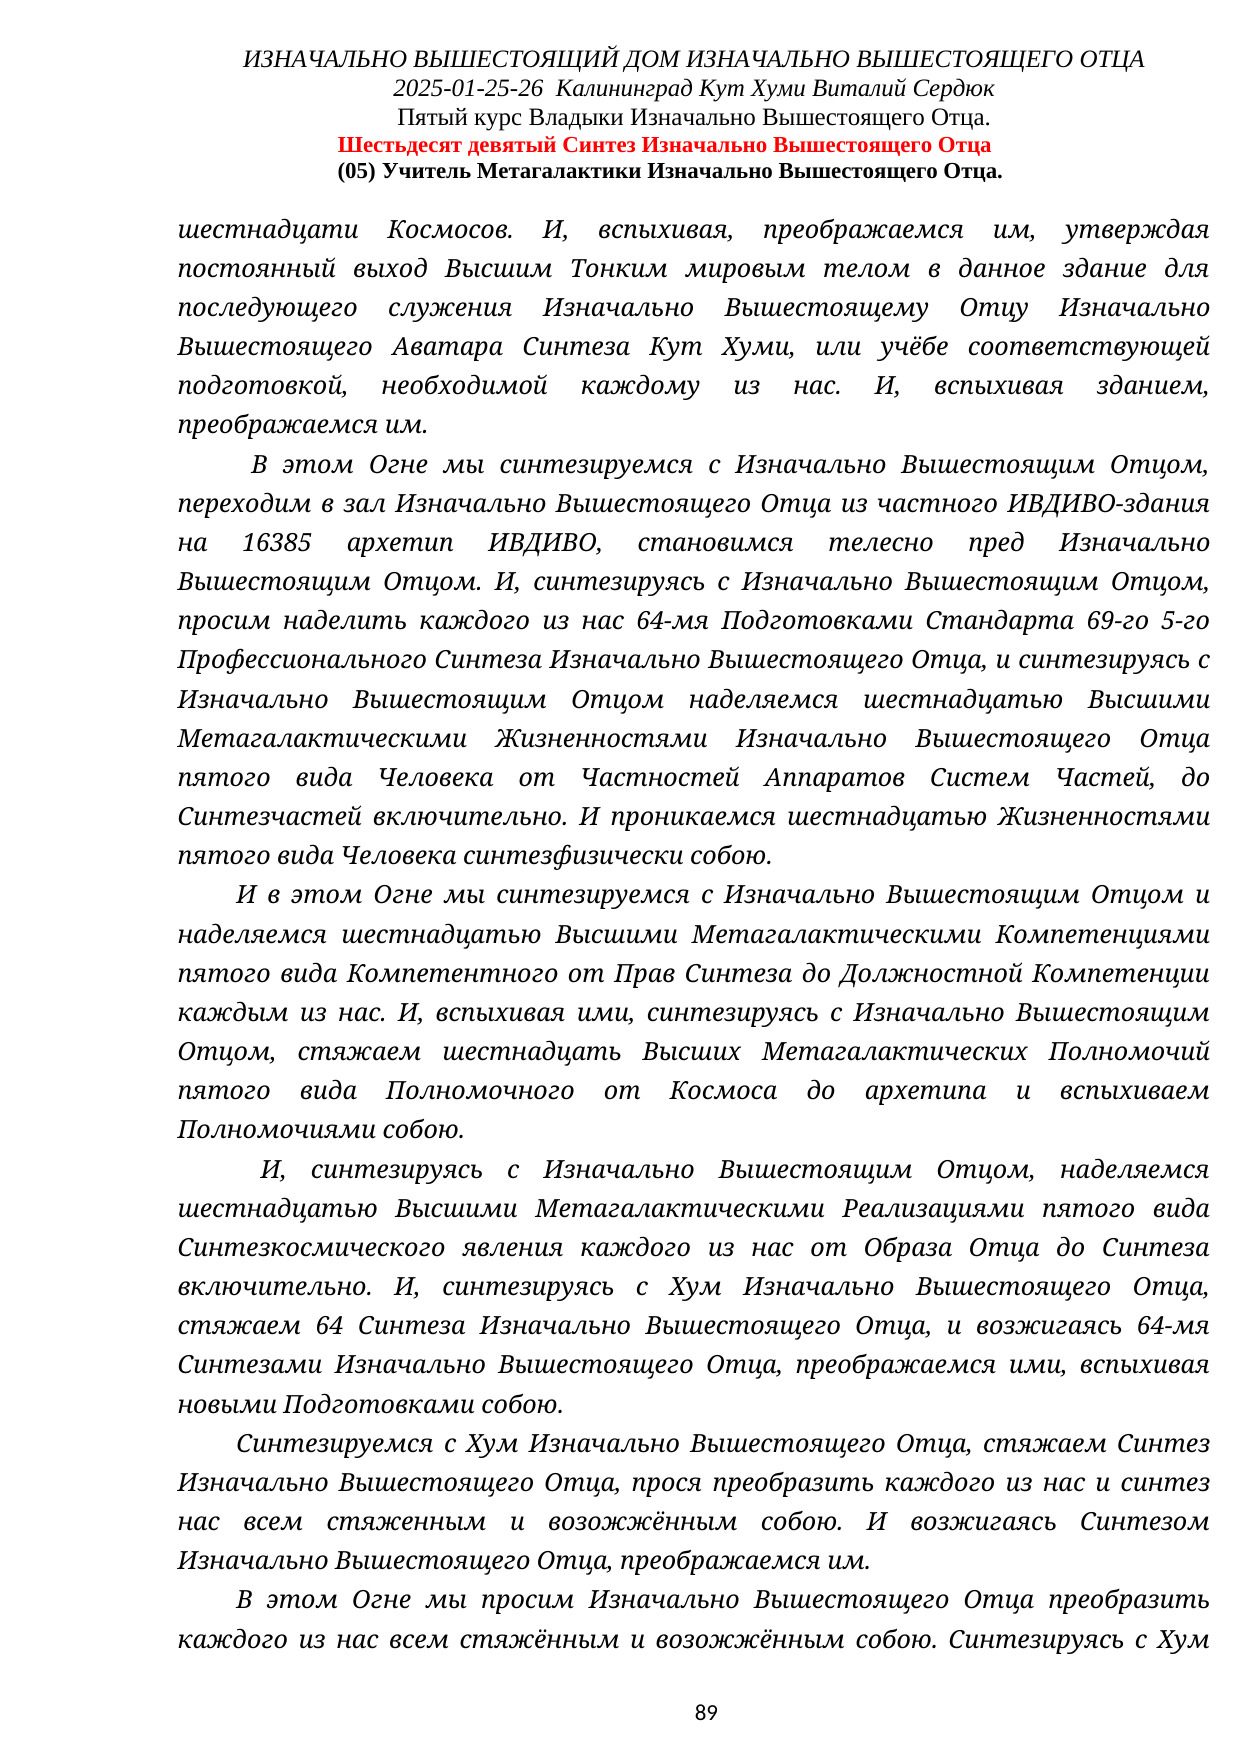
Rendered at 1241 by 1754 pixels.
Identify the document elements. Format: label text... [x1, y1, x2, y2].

text Синтезируемся с Хум Изначально Вышестоящего Отца, стяжаем Синтез Изначально Вышестоящего Отца, прося преобразить каждого из нас и синтез нас всем стяженным и возожжённым собою. И возжигаясь Синтезом Изначально Вышестоящего Отца, преображаемся им. [177, 1426, 1211, 1577]
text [177, 1582, 1211, 1655]
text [177, 211, 1211, 441]
text И в этом Огне мы синтезируемся с Изначально Вышестоящим Отцом и наделяемся шестнадцатью Высшими Метагалактическими Компетенциями пятого вида Компетентного от Прав Синтеза до Должностной Компетенции каждым из нас. И, вспыхивая ими, синтезируясь с Изначально Вышестоящим Отцом, стяжаем шестнадцать Высших Метагалактических Полномочий пятого вида Полномочного от Космоса до архетипа и вспыхиваем Полномочиями собою. [177, 877, 1211, 1146]
text И, синтезируясь с Изначально Вышестоящим Отцом, наделяемся шестнадцатью Высшими Метагалактическими Реализациями пятого вида Синтезкосмического явления каждого из нас от Образа Отца до Синтеза включительно. И, синтезируясь с Хум Изначально Вышестоящего Отца, стяжаем 64 Синтеза Изначально Вышестоящего Отца, и возжигаясь 64-мя Синтезами Изначально Вышестоящего Отца, преображаемся ими, вспыхивая новыми Подготовками собою. [177, 1151, 1211, 1420]
text В этом Огне мы синтезируемся с Изначально Вышестоящим Отцом, переходим в зал Изначально Вышестоящего Отца из частного ИВДИВО-здания на 16385 архетип ИВДИВО, становимся телесно пред Изначально Вышестоящим Отцом. И, синтезируясь с Изначально Вышестоящим Отцом, просим наделить каждого из нас 64-мя Подготовками Стандарта 69-го 5-го Профессионального Синтеза Изначально Вышестоящего Отца, и синтезируясь с Изначально Вышестоящим Отцом наделяемся шестнадцатью Высшими Метагалактическими Жизненностями Изначально Вышестоящего Отца пятого вида Человека от Частностей Аппаратов Систем Частей, до Синтезчастей включительно. И проникаемся шестнадцатью Жизненностями пятого вида Человека синтезфизически собою. [177, 446, 1211, 872]
